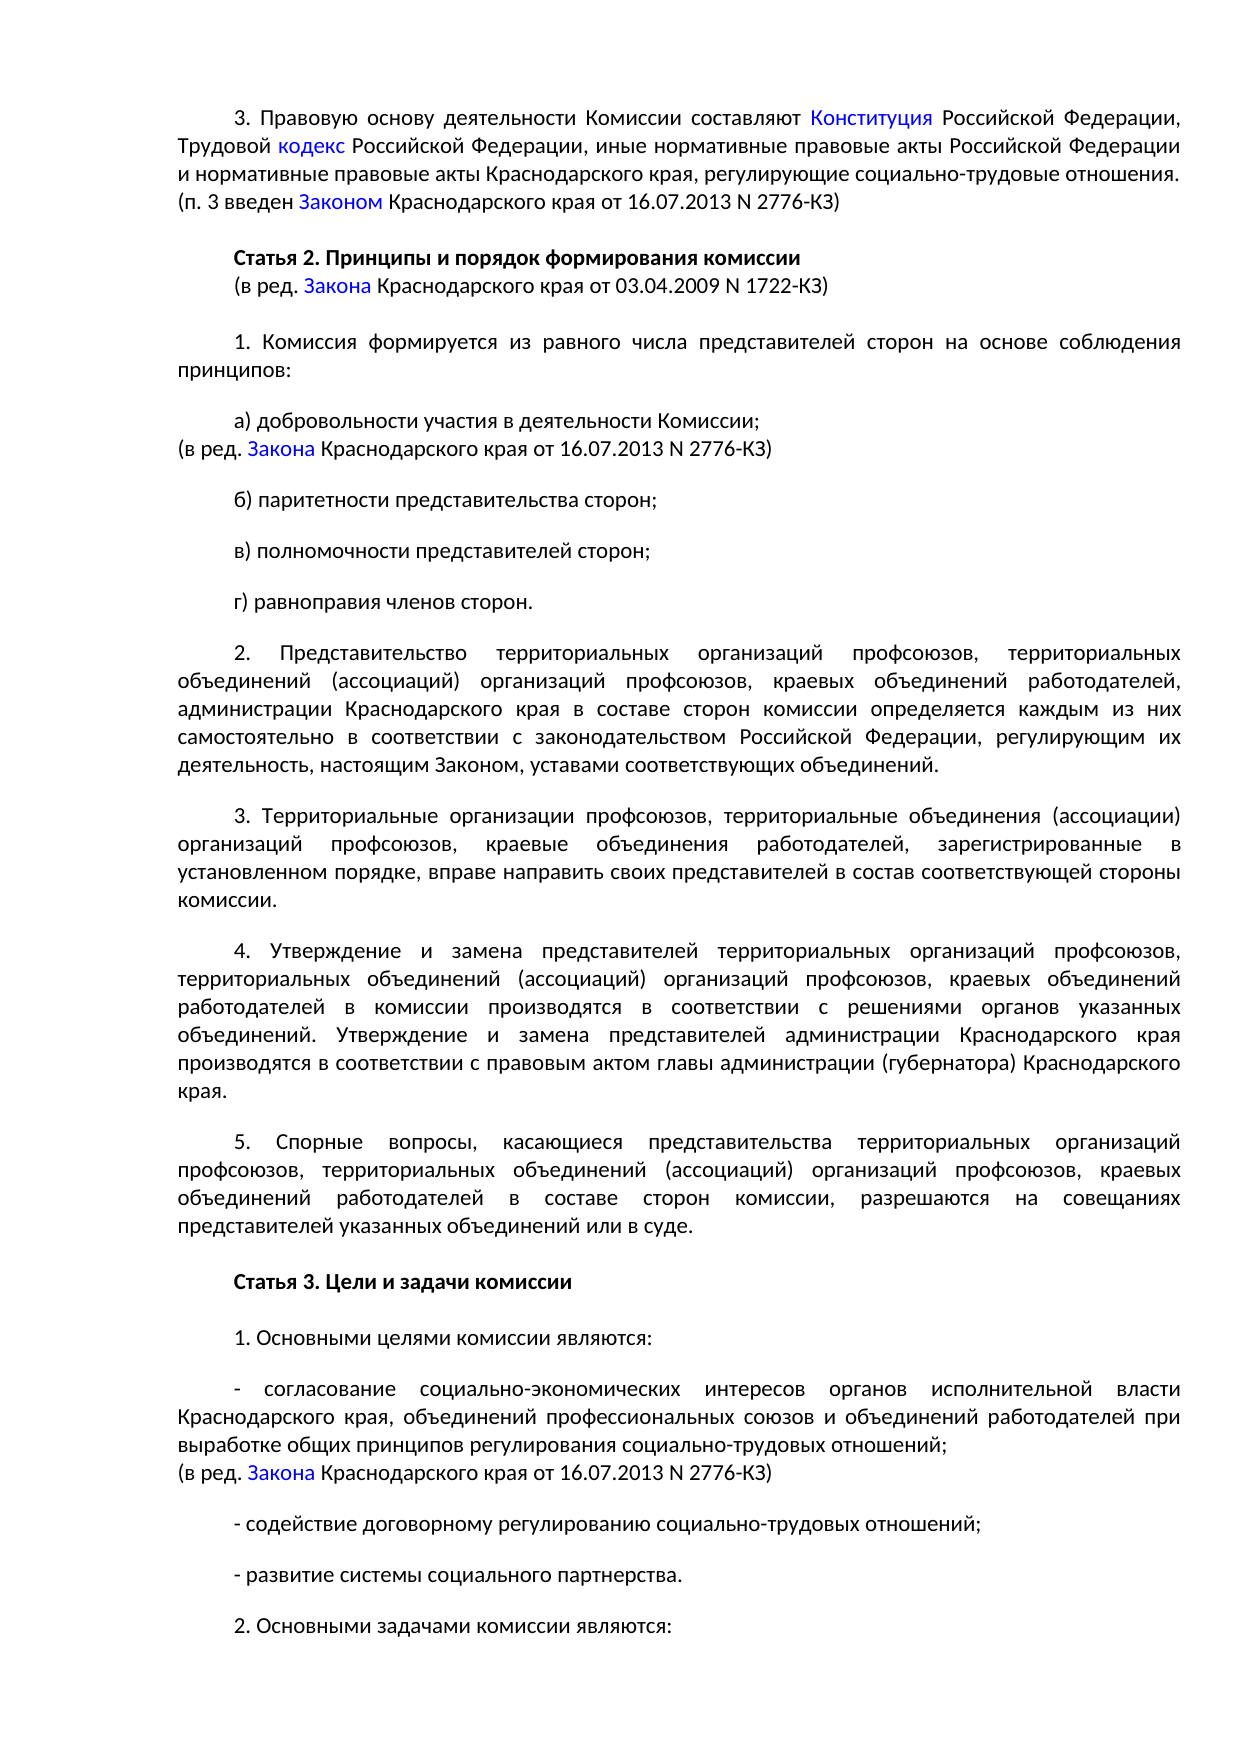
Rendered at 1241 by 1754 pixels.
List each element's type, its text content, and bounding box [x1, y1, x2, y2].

text (в ред. Закона Краснодарского края от 03.04.2009 N 1722-КЗ) [177, 271, 1181, 299]
text (в ред. Закона Краснодарского края от 16.07.2013 N 2776-КЗ) [177, 1458, 1181, 1486]
title Статья 3. Цели и задачи комиссии [177, 1267, 1181, 1295]
text 2. Основными задачами комиссии являются: [177, 1611, 1181, 1639]
text 1. Основными целями комиссии являются: [177, 1323, 1181, 1351]
text (п. 3 введен Законом Краснодарского края от 16.07.2013 N 2776-КЗ) [177, 187, 1181, 215]
text - согласование социально-экономических интересов органов исполнительной власти Краснодарского края, объединений профессиональных союзов и объединений работодателей при выработке общих принципов регулирования социально-трудовых отношений; [177, 1374, 1181, 1458]
text 3. Правовую основу деятельности Комиссии составляют Конституция Российской Федерации, Трудовой кодекс Российской Федерации, иные нормативные правовые акты Российской Федерации и нормативные правовые акты Краснодарского края, регулирующие социально-трудовые отношения. [177, 103, 1181, 187]
text 4. Утверждение и замена представителей территориальных организаций профсоюзов, территориальных объединений (ассоциаций) организаций профсоюзов, краевых объединений работодателей в комиссии производятся в соответствии с решениями органов указанных объединений. Утверждение и замена представителей администрации Краснодарского края производятся в соответствии с правовым актом главы администрации (губернатора) Краснодарского края. [177, 936, 1181, 1104]
text 1. Комиссия формируется из равного числа представителей сторон на основе соблюдения принципов: [177, 327, 1181, 383]
text 3. Территориальные организации профсоюзов, территориальные объединения (ассоциации) организаций профсоюзов, краевые объединения работодателей, зарегистрированные в установленном порядке, вправе направить своих представителей в состав соответствующей стороны комиссии. [177, 801, 1181, 913]
title Статья 2. Принципы и порядок формирования комиссии [177, 243, 1181, 271]
text г) равноправия членов сторон. [177, 587, 1181, 615]
text 2. Представительство территориальных организаций профсоюзов, территориальных объединений (ассоциаций) организаций профсоюзов, краевых объединений работодателей, администрации Краснодарского края в составе сторон комиссии определяется каждым из них самостоятельно в соответствии с законодательством Российской Федерации, регулирующим их деятельность, настоящим Законом, уставами соответствующих объединений. [177, 638, 1181, 778]
text в) полномочности представителей сторон; [177, 536, 1181, 564]
text (в ред. Закона Краснодарского края от 16.07.2013 N 2776-КЗ) [177, 434, 1181, 462]
text 5. Спорные вопросы, касающиеся представительства территориальных организаций профсоюзов, территориальных объединений (ассоциаций) организаций профсоюзов, краевых объединений работодателей в составе сторон комиссии, разрешаются на совещаниях представителей указанных объединений или в суде. [177, 1127, 1181, 1239]
text - развитие системы социального партнерства. [177, 1560, 1181, 1588]
text - содействие договорному регулированию социально-трудовых отношений; [177, 1509, 1181, 1537]
text а) добровольности участия в деятельности Комиссии; [177, 406, 1181, 434]
text б) паритетности представительства сторон; [177, 485, 1181, 513]
